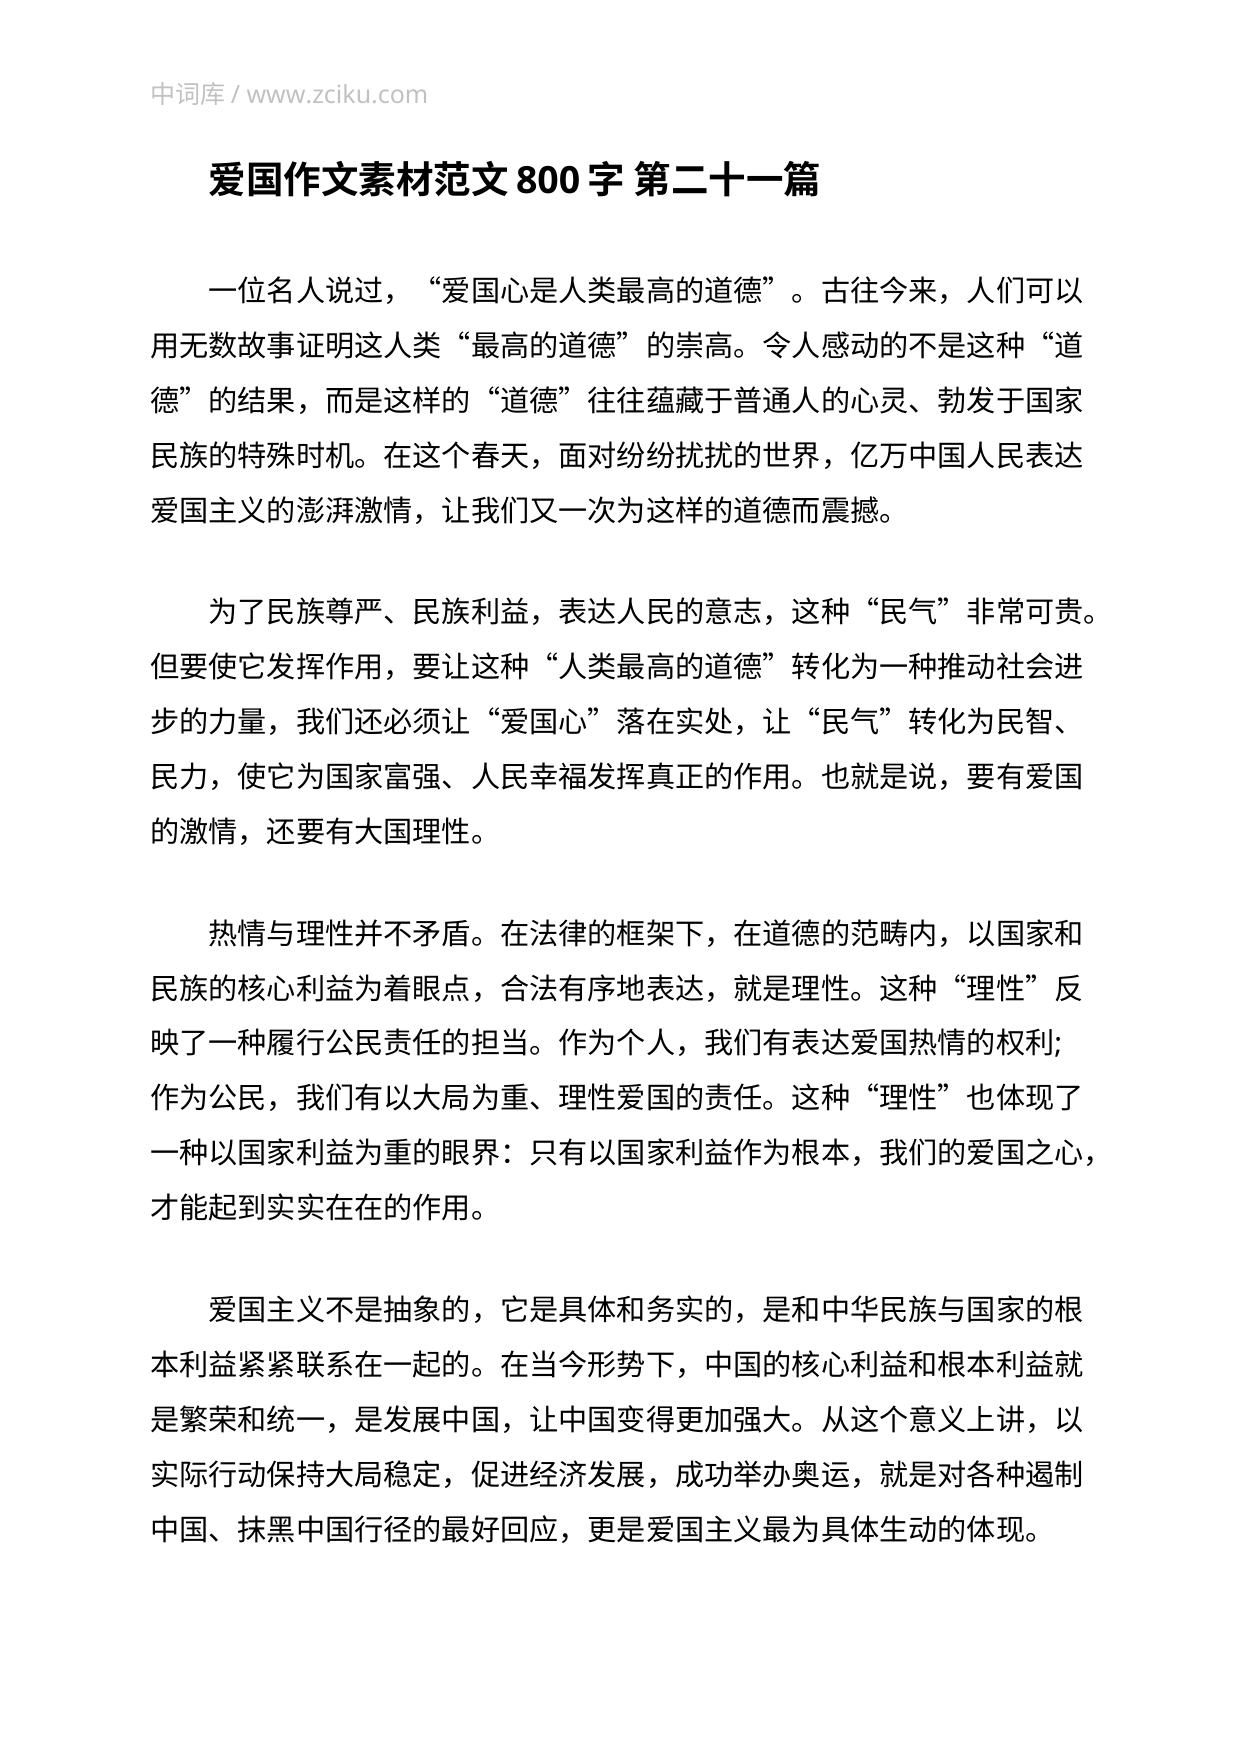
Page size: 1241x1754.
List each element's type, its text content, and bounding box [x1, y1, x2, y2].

text 为了民族尊严、民族利益，表达人民的意志，这种“民气”非常可贵。但要使它发挥作用，要让这种“人类最高的道德”转化为一种推动社会进步的力量，我们还必须让“爱国心”落在实处，让“民气”转化为民智、民力，使它为国家富强、人民幸福发挥真正的作用。也就是说，要有爱国的激情，还要有大国理性。 [150, 589, 1090, 851]
text 爱国作文素材范文800字 第二十一篇 [150, 150, 1090, 204]
text 热情与理性并不矛盾。在法律的框架下，在道德的范畴内，以国家和民族的核心利益为着眼点，合法有序地表达，就是理性。这种“理性”反映了一种履行公民责任的担当。作为个人，我们有表达爱国热情的权利;作为公民，我们有以大局为重、理性爱国的责任。这种“理性”也体现了一种以国家利益为重的眼界：只有以国家利益作为根本，我们的爱国之心，才能起到实实在在的作用。 [150, 910, 1090, 1227]
text 一位名人说过，“爱国心是人类最高的道德”。古往今来，人们可以用无数故事证明这人类“最高的道德”的崇高。令人感动的不是这种“道德”的结果，而是这样的“道德”往往蕴藏于普通人的心灵、勃发于国家民族的特殊时机。在这个春天，面对纷纷扰扰的世界，亿万中国人民表达爱国主义的澎湃激情，让我们又一次为这样的道德而震撼。 [150, 268, 1090, 529]
text 爱国主义不是抽象的，它是具体和务实的，是和中华民族与国家的根本利益紧紧联系在一起的。在当今形势下，中国的核心利益和根本利益就是繁荣和统一，是发展中国，让中国变得更加强大。从这个意义上讲，以实际行动保持大局稳定，促进经济发展，成功举办奥运，就是对各种遏制中国、抹黑中国行径的最好回应，更是爱国主义最为具体生动的体现。 [150, 1287, 1090, 1548]
